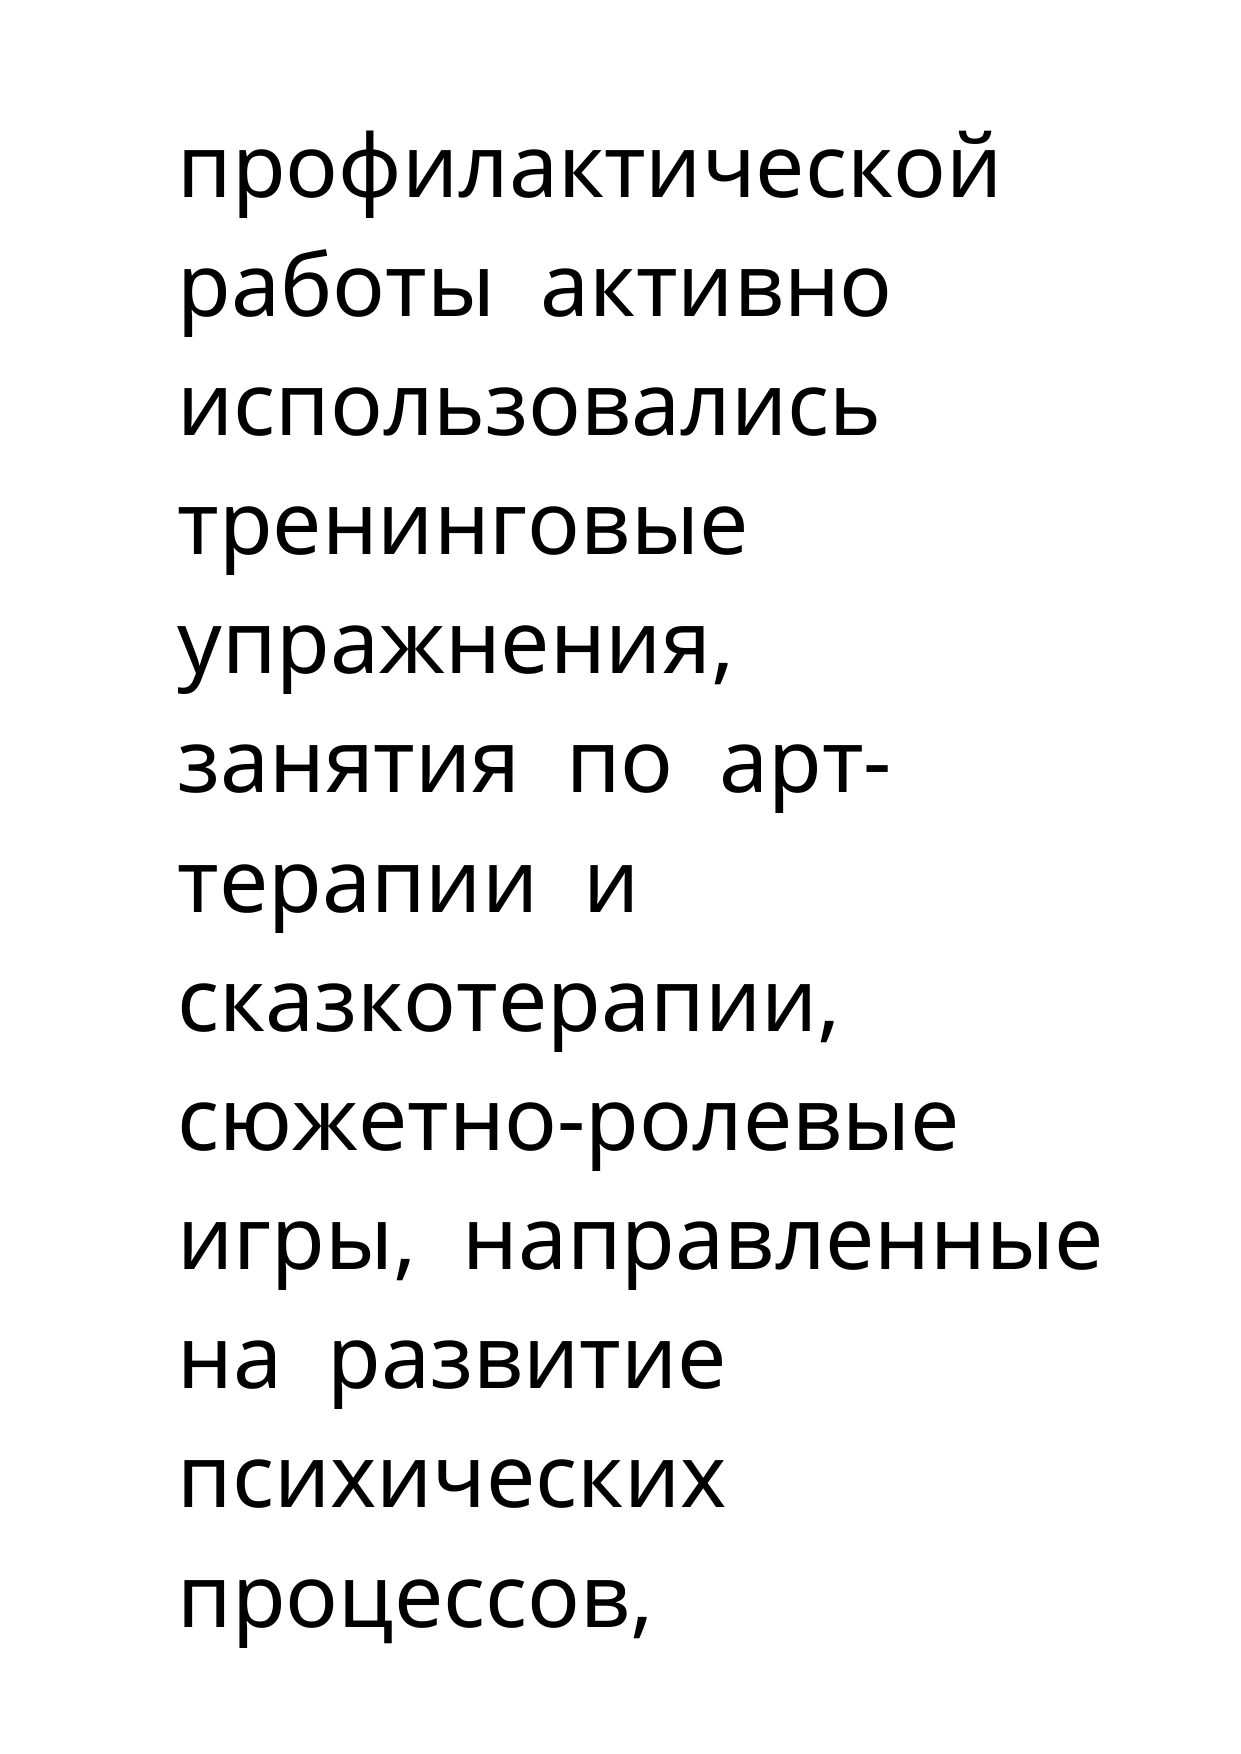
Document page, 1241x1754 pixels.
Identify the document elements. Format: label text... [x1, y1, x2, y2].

text сказкотерапии, сюжетно-ролевые игры, направленные на развитие [177, 938, 1122, 1414]
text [177, 103, 1122, 342]
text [177, 1414, 1122, 1653]
text использовались тренинговые упражнения, занятия по арт-терапии и [177, 342, 1122, 938]
